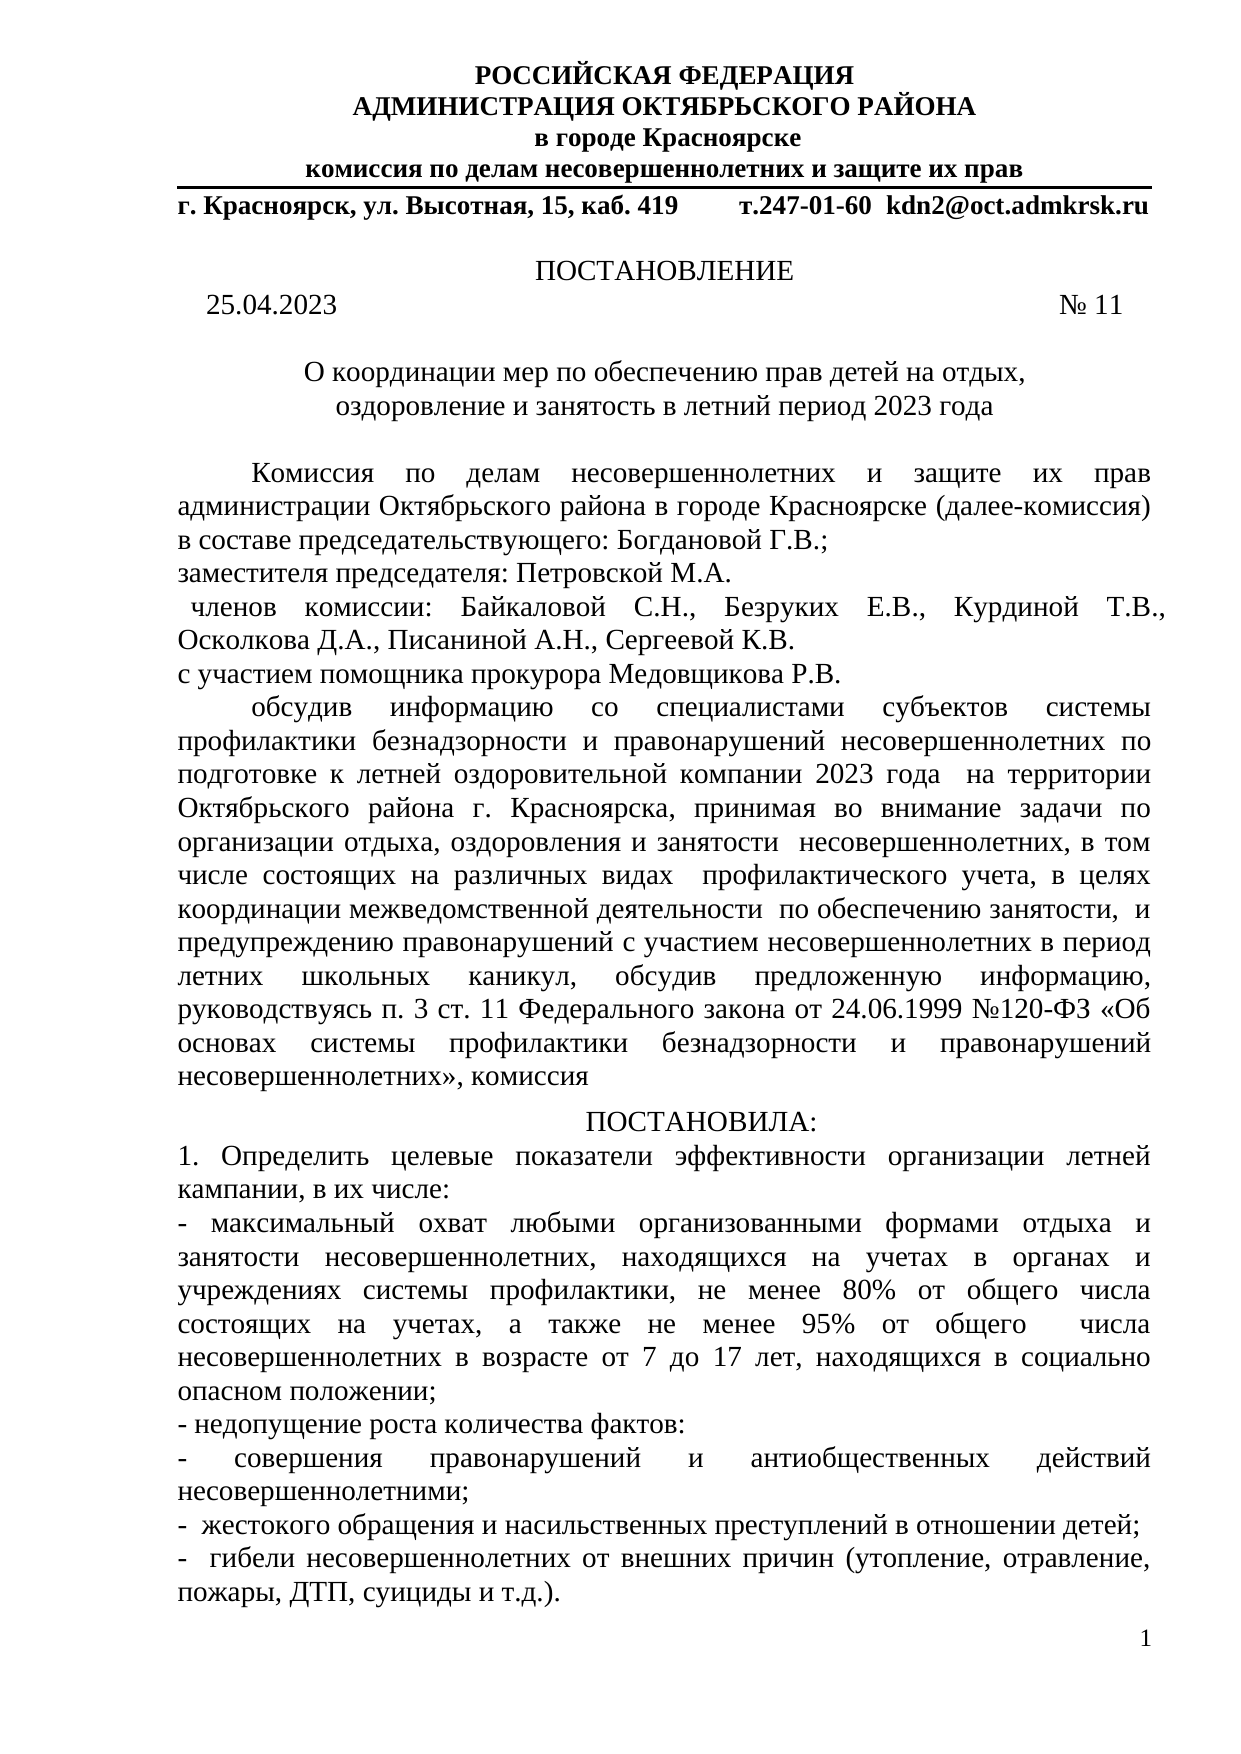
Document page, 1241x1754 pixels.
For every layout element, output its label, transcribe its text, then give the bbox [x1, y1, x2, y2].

text АДМИНИСТРАЦИЯ ОКТЯБРЬСКОГО РАЙОНА [177, 90, 1152, 121]
list - жестокого обращения и насильственных преступлений в отношении детей; [177, 1507, 1152, 1541]
text ПОСТАНОВИЛА: [177, 1104, 1152, 1138]
title ПОСТАНОВЛЕНИЕ [177, 253, 1152, 287]
text в городе Красноярске [177, 121, 1152, 152]
text с участием помощника прокурора Медовщикова Р.В. [177, 656, 1167, 689]
list - недопущение роста количества фактов: [177, 1406, 1152, 1440]
text РОССИЙСКАЯ ФЕДЕРАЦИЯ [177, 59, 1152, 90]
list - совершения правонарушений и антиобщественных действий несовершеннолетними; [177, 1440, 1152, 1507]
text О координации мер по обеспечению прав детей на отдых, [177, 354, 1152, 388]
list - гибели несовершеннолетних от внешних причин (утопление, отравление, пожары, ДТП, суициды и т.д.). [177, 1541, 1152, 1608]
text оздоровление и занятость в летний период 2023 года [177, 388, 1152, 421]
text г. Красноярск, ул. Высотная, 15, каб. 419 т.247-01-60 kdn2@oct.admkrsk.ru [177, 189, 1152, 220]
text Комиссия по делам несовершеннолетних и защите их прав администрации Октябрьского района в городе Красноярске (далее-комиссия) в составе председательствующего: Богдановой Г.В.; [177, 455, 1152, 555]
text 25.04.2023 № 11 [177, 287, 1152, 321]
list 1. Определить целевые показатели эффективности организации летней кампании, в их числе: [177, 1138, 1152, 1205]
text обсудив информацию со специалистами субъектов системы профилактики безнадзорности и правонарушений несовершеннолетних по подготовке к летней оздоровительной компании 2023 года на территории Октябрьского района г. Красноярска, принимая во внимание задачи по организации отдыха, оздоровления и занятости несовершеннолетних, в том числе состоящих на различных видах профилактического учета, в целях координации межведомственной деятельности по обеспечению занятости, и предупреждению правонарушений с участием несовершеннолетних в период летних школьных каникул, обсудив предложенную информацию, руководствуясь п. 3 ст. 11 Федерального закона от 24.06.1999 №120-ФЗ «Об основах системы профилактики безнадзорности и правонарушений несовершеннолетних», комиссия [177, 689, 1152, 1092]
text членов комиссии: Байкаловой С.Н., Безруких Е.В., Курдиной Т.В., Осколкова Д.А., Писаниной А.Н., Сергеевой К.В. [162, 589, 1167, 656]
text комиссия по делам несовершеннолетних и защите их прав [177, 152, 1152, 186]
text заместителя председателя: Петровской М.А. [177, 555, 1152, 589]
list - максимальный охват любыми организованными формами отдыха и занятости несовершеннолетних, находящихся на учетах в органах и учреждениях системы профилактики, не менее 80% от общего числа состоящих на учетах, а также не менее 95% от общего числа несовершеннолетних в возрасте от 7 до 17 лет, находящихся в социально опасном положении; [177, 1205, 1152, 1406]
